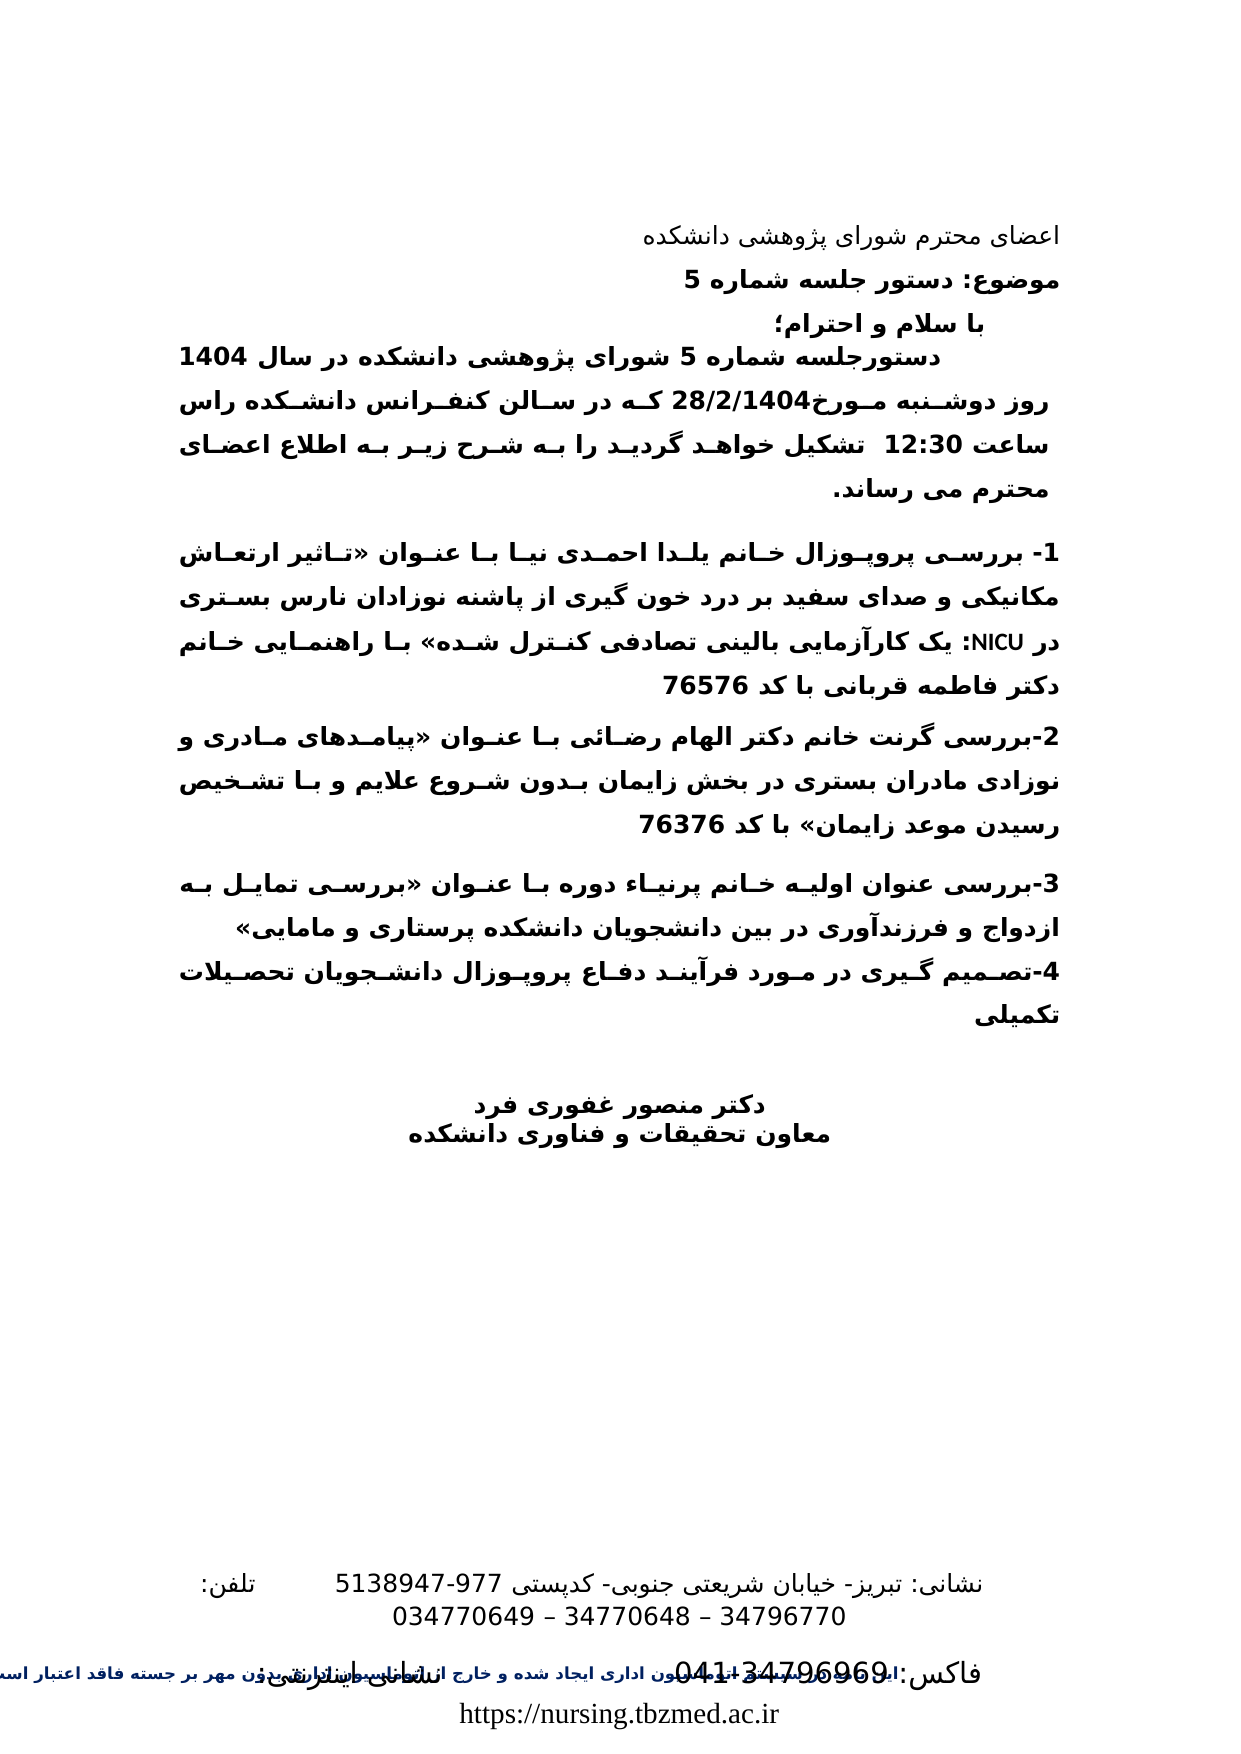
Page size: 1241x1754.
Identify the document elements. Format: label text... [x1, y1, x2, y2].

text 2-بررسی گرنت خانم دکتر الهام رضائی با عنوان «پیامدهای مادری و نوزادی مادران بستری در بخش زایمان بدون شروع علایم و با تشخیص رسیدن موعد زایمان» با کد 76376 [178, 723, 1060, 839]
text اعضای محترم شورای پژوهشی دانشکده [178, 222, 1060, 251]
text 1- بررسی پروپوزال خانم یلدا احمدی نیا با عنوان «تاثیر ارتعاش مکانیکی و صدای سفید بر درد خون گیری از پاشنه نوزادان نارس بستری در NICU: یک کارآزمایی بالینی تصادفی کنترل شده» با راهنمایی خانم دکتر فاطمه قربانی با کد 76576 [178, 538, 1060, 700]
text موضوع: دستور جلسه شماره 5 [178, 265, 1060, 294]
text 3-بررسی عنوان اولیه خانم پرنیاء دوره با عنوان «بررسی تمایل به ازدواج و فرزندآوری در بین دانشجویان دانشکده پرستاری و مامایی» [178, 869, 1060, 942]
text دکتر منصور غفوری فرد [178, 1090, 1060, 1119]
text 4-تصمیم گیری در مورد فرآیند دفاع پروپوزال دانشجویان تحصیلات تکمیلی [178, 957, 1060, 1030]
text دستورجلسه شماره 5 شورای پژوهشی دانشکده در سال 1404 روز دوشنبه مورخ28/2/1404 که در سالن کنفرانس دانشکده راس ساعت 12:30 تشکیل خواهد گردید را به شرح زیر به اطلاع اعضای محترم می رساند. [178, 343, 1049, 503]
text معاون تحقیقات و فناوری دانشکده [178, 1119, 1060, 1148]
text با سلام و احترام؛ [178, 309, 1060, 338]
